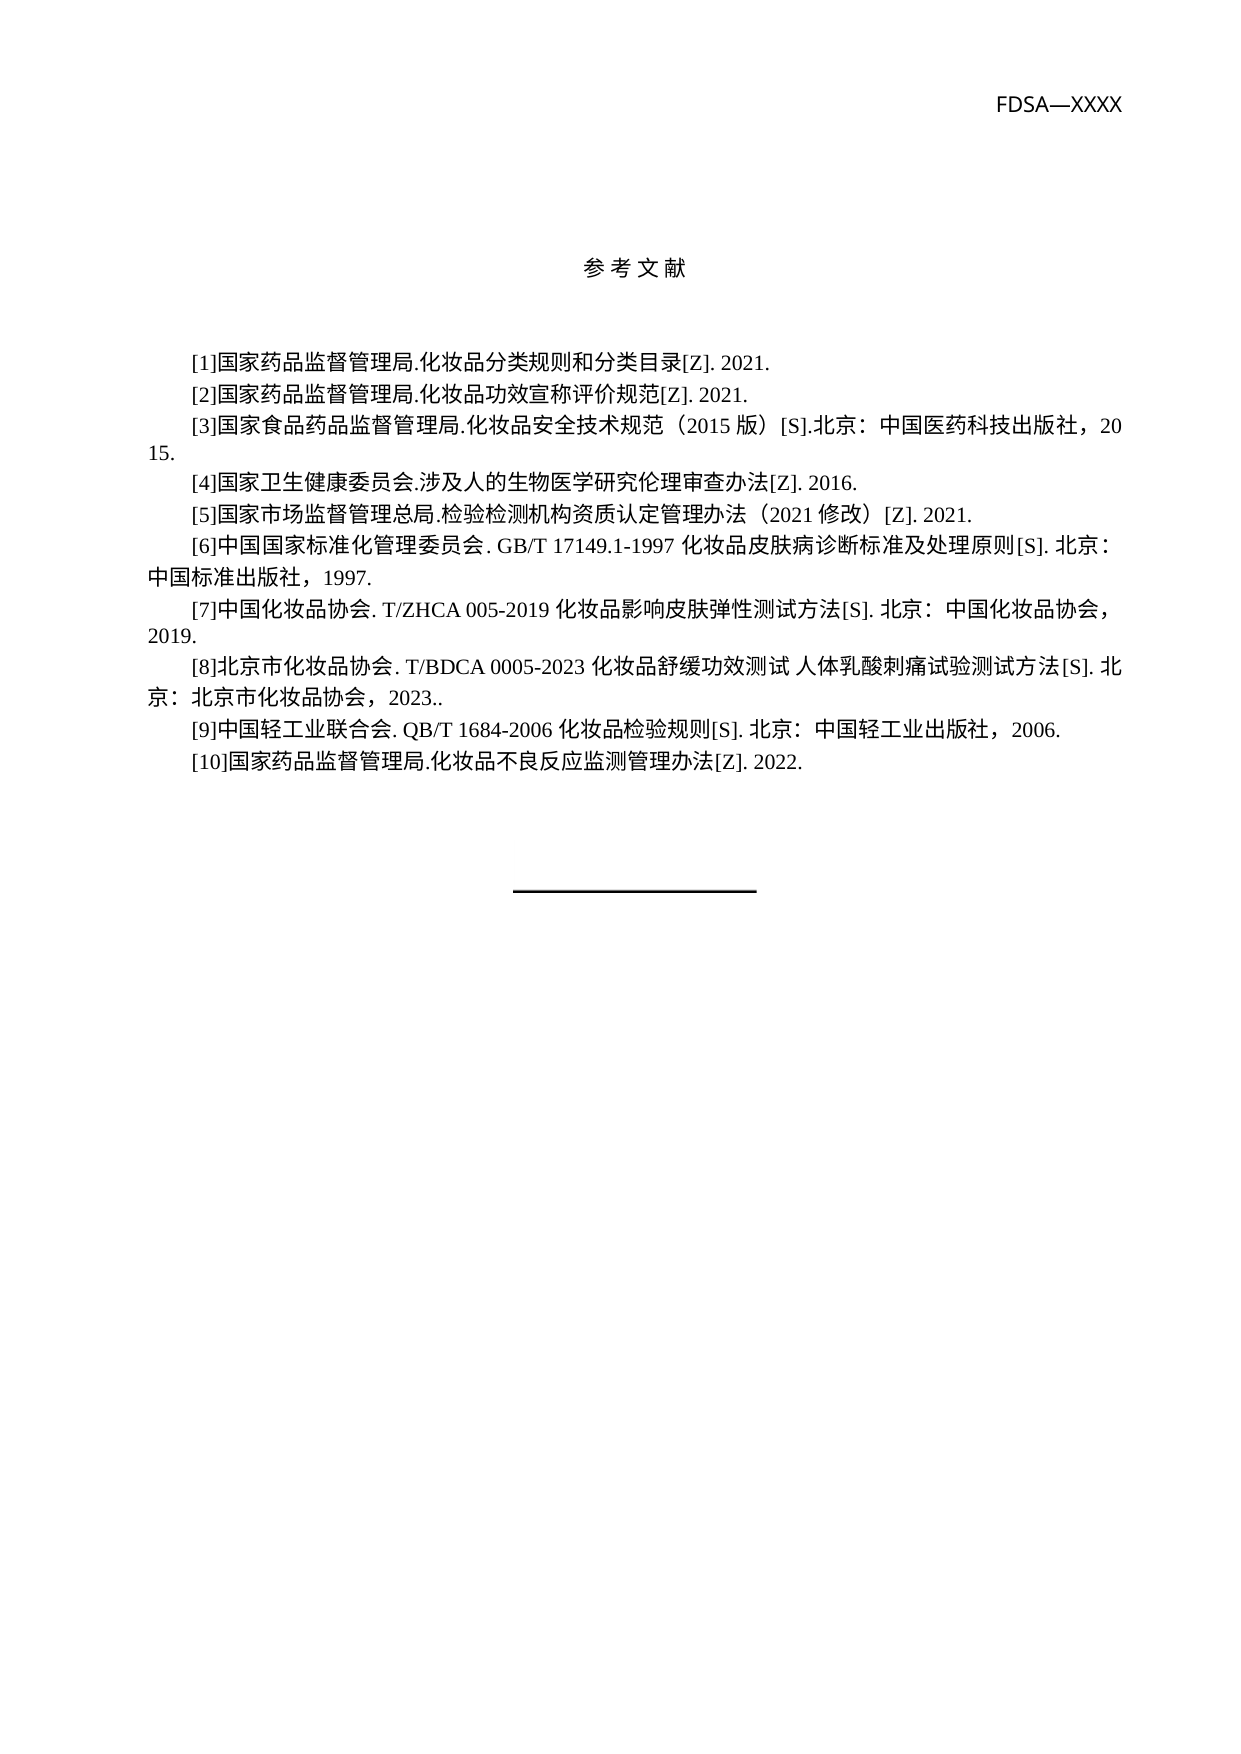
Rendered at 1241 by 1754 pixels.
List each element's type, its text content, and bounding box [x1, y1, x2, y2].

text [2]国家药品监督管理局.化妆品功效宣称评价规范[Z]. 2021. [148, 377, 1122, 408]
text [4]国家卫生健康委员会.涉及人的生物医学研究伦理审查办法[Z]. 2016. [148, 465, 1122, 497]
text [6]中国国家标准化管理委员会. GB/T 17149.1-1997 化妆品皮肤病诊断标准及处理原则[S]. 北京：中国标准出版社，1997. [148, 528, 1122, 592]
picture [513, 840, 757, 893]
text [1]国家药品监督管理局.化妆品分类规则和分类目录[Z]. 2021. [148, 345, 1122, 377]
text [3]国家食品药品监督管理局.化妆品安全技术规范（2015 版）[S].北京：中国医药科技出版社，2015. [148, 408, 1122, 465]
text [7]中国化妆品协会. T/ZHCA 005-2019 化妆品影响皮肤弹性测试方法[S]. 北京：中国化妆品协会，2019. [148, 592, 1122, 649]
text [5]国家市场监督管理总局.检验检测机构资质认定管理办法（2021 修改）[Z]. 2021. [148, 497, 1122, 528]
subtitle 参 考 文 献 [148, 251, 1122, 283]
text [10]国家药品监督管理局.化妆品不良反应监测管理办法[Z]. 2022. [148, 744, 1122, 775]
text [9]中国轻工业联合会. QB/T 1684-2006 化妆品检验规则[S]. 北京：中国轻工业出版社，2006. [148, 712, 1122, 744]
text [8]北京市化妆品协会. T/BDCA 0005-2023 化妆品舒缓功效测试 人体乳酸刺痛试验测试方法[S]. 北京：北京市化妆品协会，2023.. [148, 649, 1122, 712]
